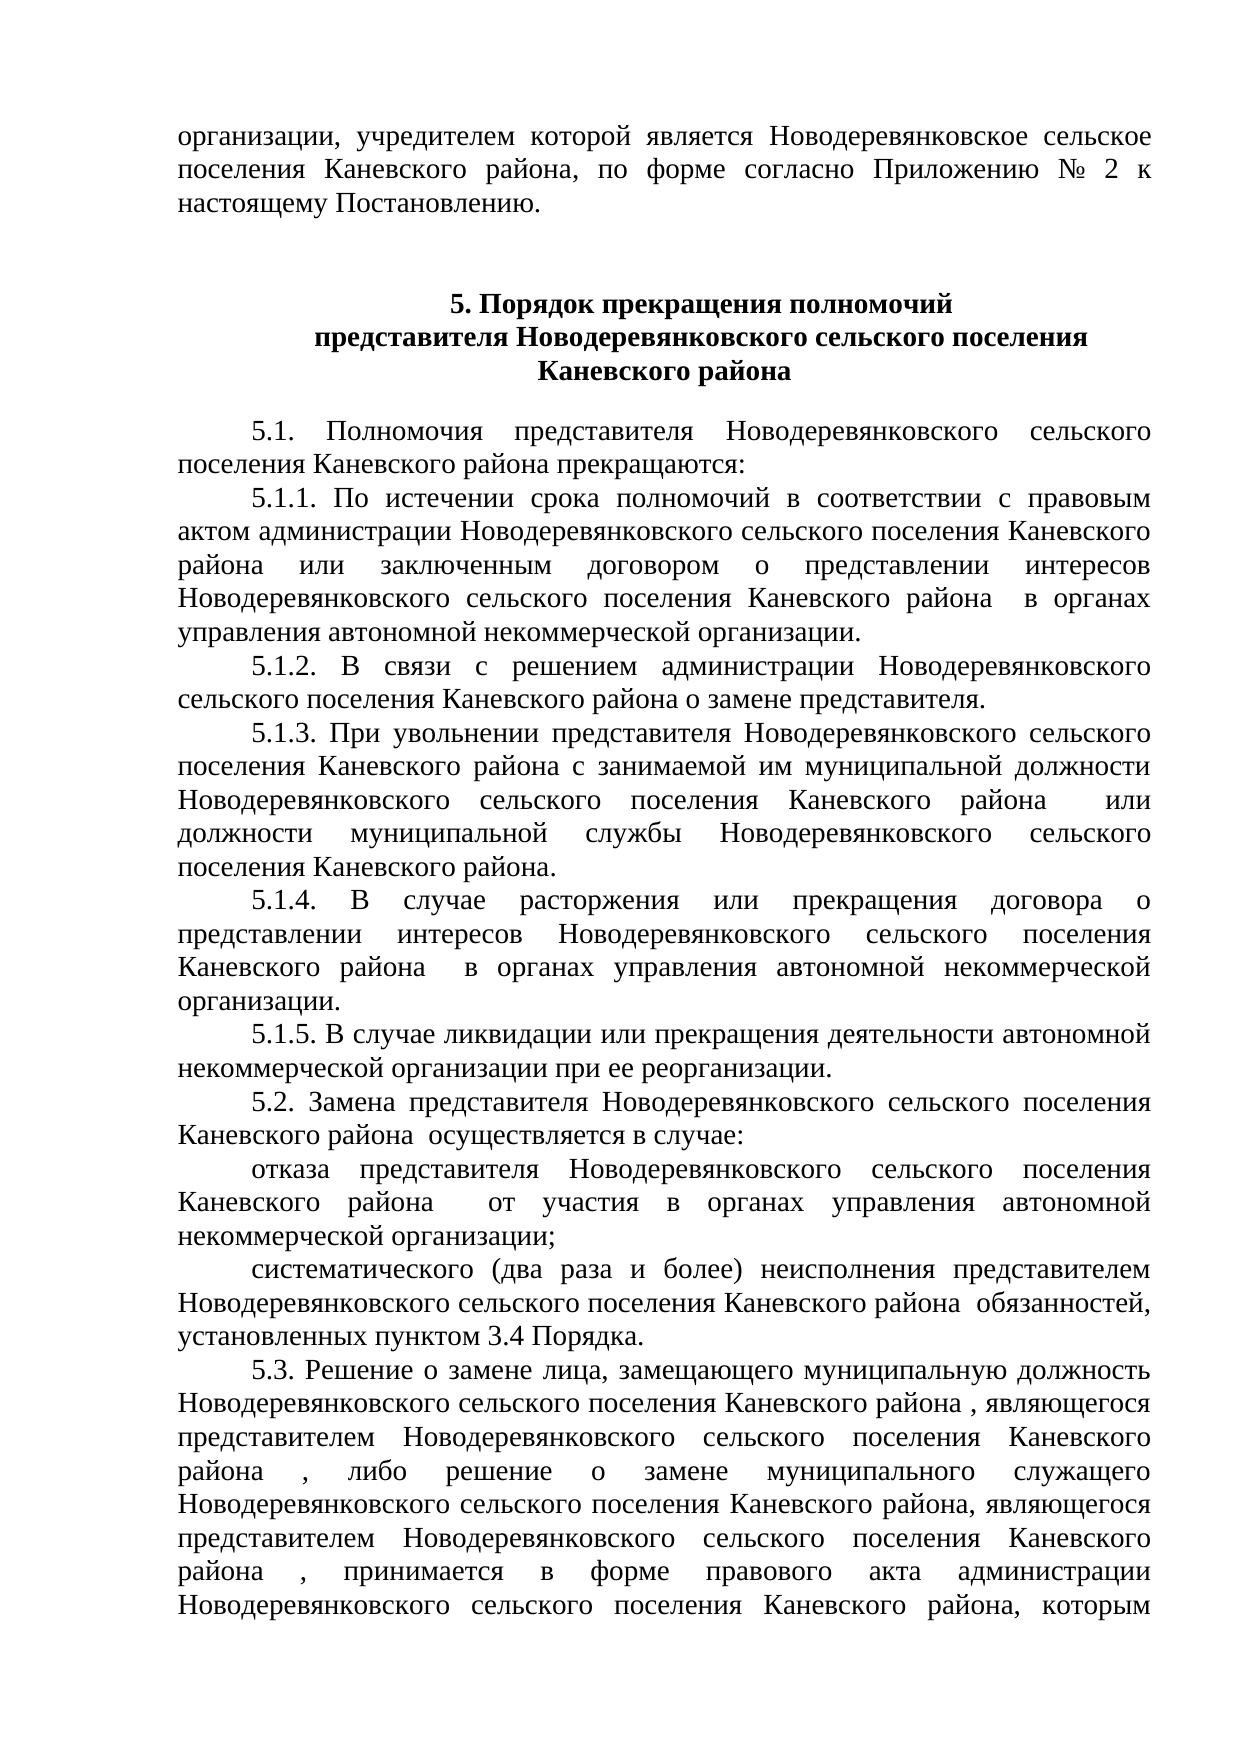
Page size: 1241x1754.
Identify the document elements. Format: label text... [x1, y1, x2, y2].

text отказа представителя Новодеревянковского сельского поселения Каневского района от участия в органах управления автономной некоммерческой организации; [177, 1151, 1152, 1251]
text 5.1.1. По истечении срока полномочий в соответствии с правовым актом администрации Новодеревянковского сельского поселения Каневского района или заключенным договором о представлении интересов Новодеревянковского сельского поселения Каневского района в органах управления автономной некоммерческой организации. [177, 480, 1152, 648]
text 5.2. Замена представителя Новодеревянковского сельского поселения Каневского района осуществляется в случае: [177, 1084, 1152, 1151]
text 5.1.4. В случае расторжения или прекращения договора о представлении интересов Новодеревянковского сельского поселения Каневского района в органах управления автономной некоммерческой организации. [177, 882, 1152, 1017]
text представителя Новодеревянковского сельского поселения Каневского района [177, 319, 1152, 386]
text систематического (два раза и более) неисполнения представителем Новодеревянковского сельского поселения Каневского района обязанностей, установленных пунктом 3.4 Порядка. [177, 1251, 1152, 1352]
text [177, 118, 1152, 219]
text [177, 1352, 1152, 1620]
text 5. Порядок прекращения полномочий [177, 286, 1152, 319]
text 5.1.3. При увольнении представителя Новодеревянковского сельского поселения Каневского района с занимаемой им муниципальной должности Новодеревянковского сельского поселения Каневского района или должности муниципальной службы Новодеревянковского сельского поселения Каневского района. [177, 715, 1152, 882]
text 5.1. Полномочия представителя Новодеревянковского сельского поселения Каневского района прекращаются: [177, 413, 1152, 480]
text 5.1.2. В связи с решением администрации Новодеревянковского сельского поселения Каневского района о замене представителя. [177, 648, 1152, 715]
text 5.1.5. В случае ликвидации или прекращения деятельности автономной некоммерческой организации при ее реорганизации. [177, 1017, 1152, 1084]
